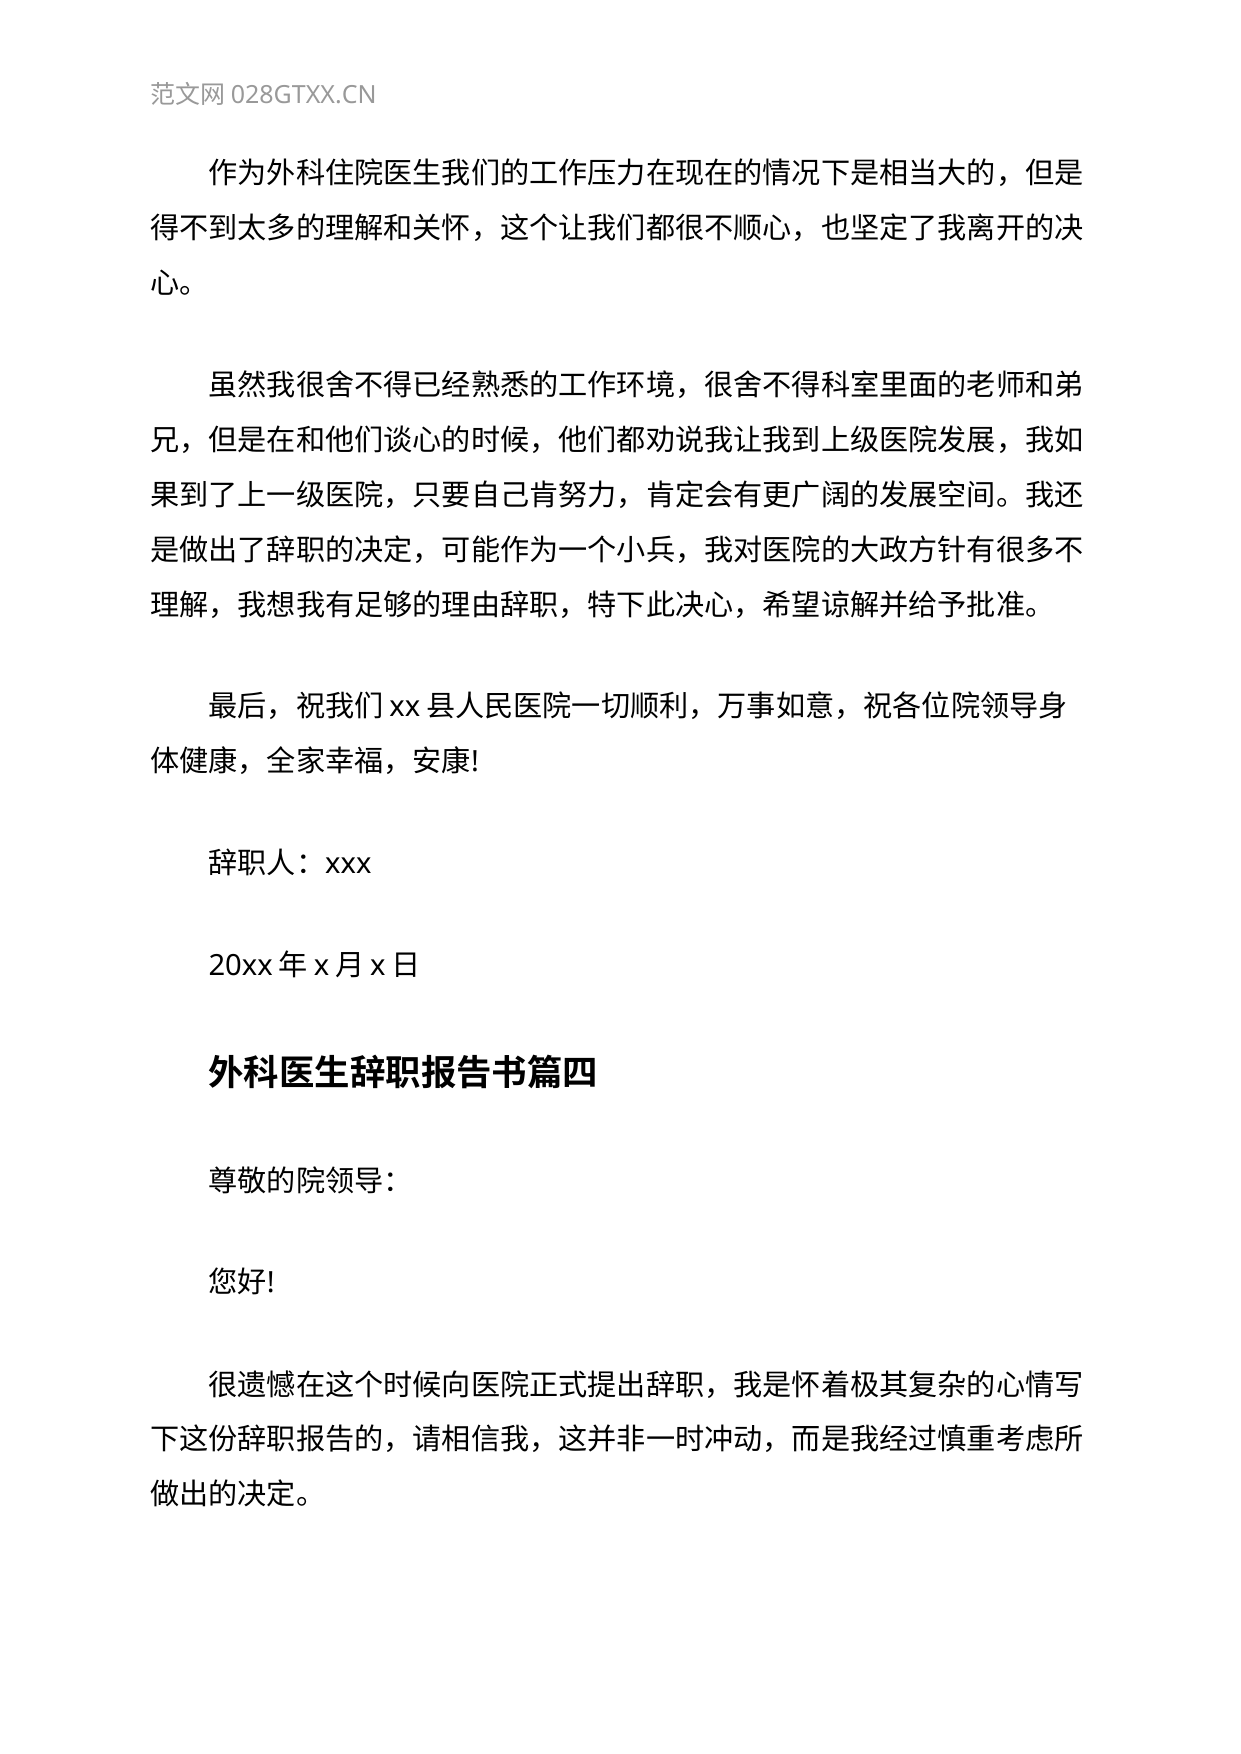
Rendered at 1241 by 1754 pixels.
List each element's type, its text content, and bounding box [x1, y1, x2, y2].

text 外科医生辞职报告书篇四 [150, 1044, 1090, 1095]
text 作为外科住院医生我们的工作压力在现在的情况下是相当大的，但是得不到太多的理解和关怀，这个让我们都很不顺心，也坚定了我离开的决心。 [150, 150, 1090, 302]
text 虽然我很舍不得已经熟悉的工作环境，很舍不得科室里面的老师和弟兄，但是在和他们谈心的时候，他们都劝说我让我到上级医院发展，我如果到了上一级医院，只要自己肯努力，肯定会有更广阔的发展空间。我还是做出了辞职的决定，可能作为一个小兵，我对医院的大政方针有很多不理解，我想我有足够的理由辞职，特下此决心，希望谅解并给予批准。 [150, 362, 1090, 623]
text 您好! [150, 1259, 1090, 1301]
text 尊敬的院领导： [150, 1157, 1090, 1199]
text 辞职人：xxx [150, 840, 1090, 882]
text 最后，祝我们xx县人民医院一切顺利，万事如意，祝各位院领导身体健康，全家幸福，安康! [150, 683, 1090, 780]
text 很遗憾在这个时候向医院正式提出辞职，我是怀着极其复杂的心情写下这份辞职报告的，请相信我，这并非一时冲动，而是我经过慎重考虑所做出的决定。 [150, 1361, 1090, 1513]
text 20xx年x月x日 [150, 942, 1090, 984]
